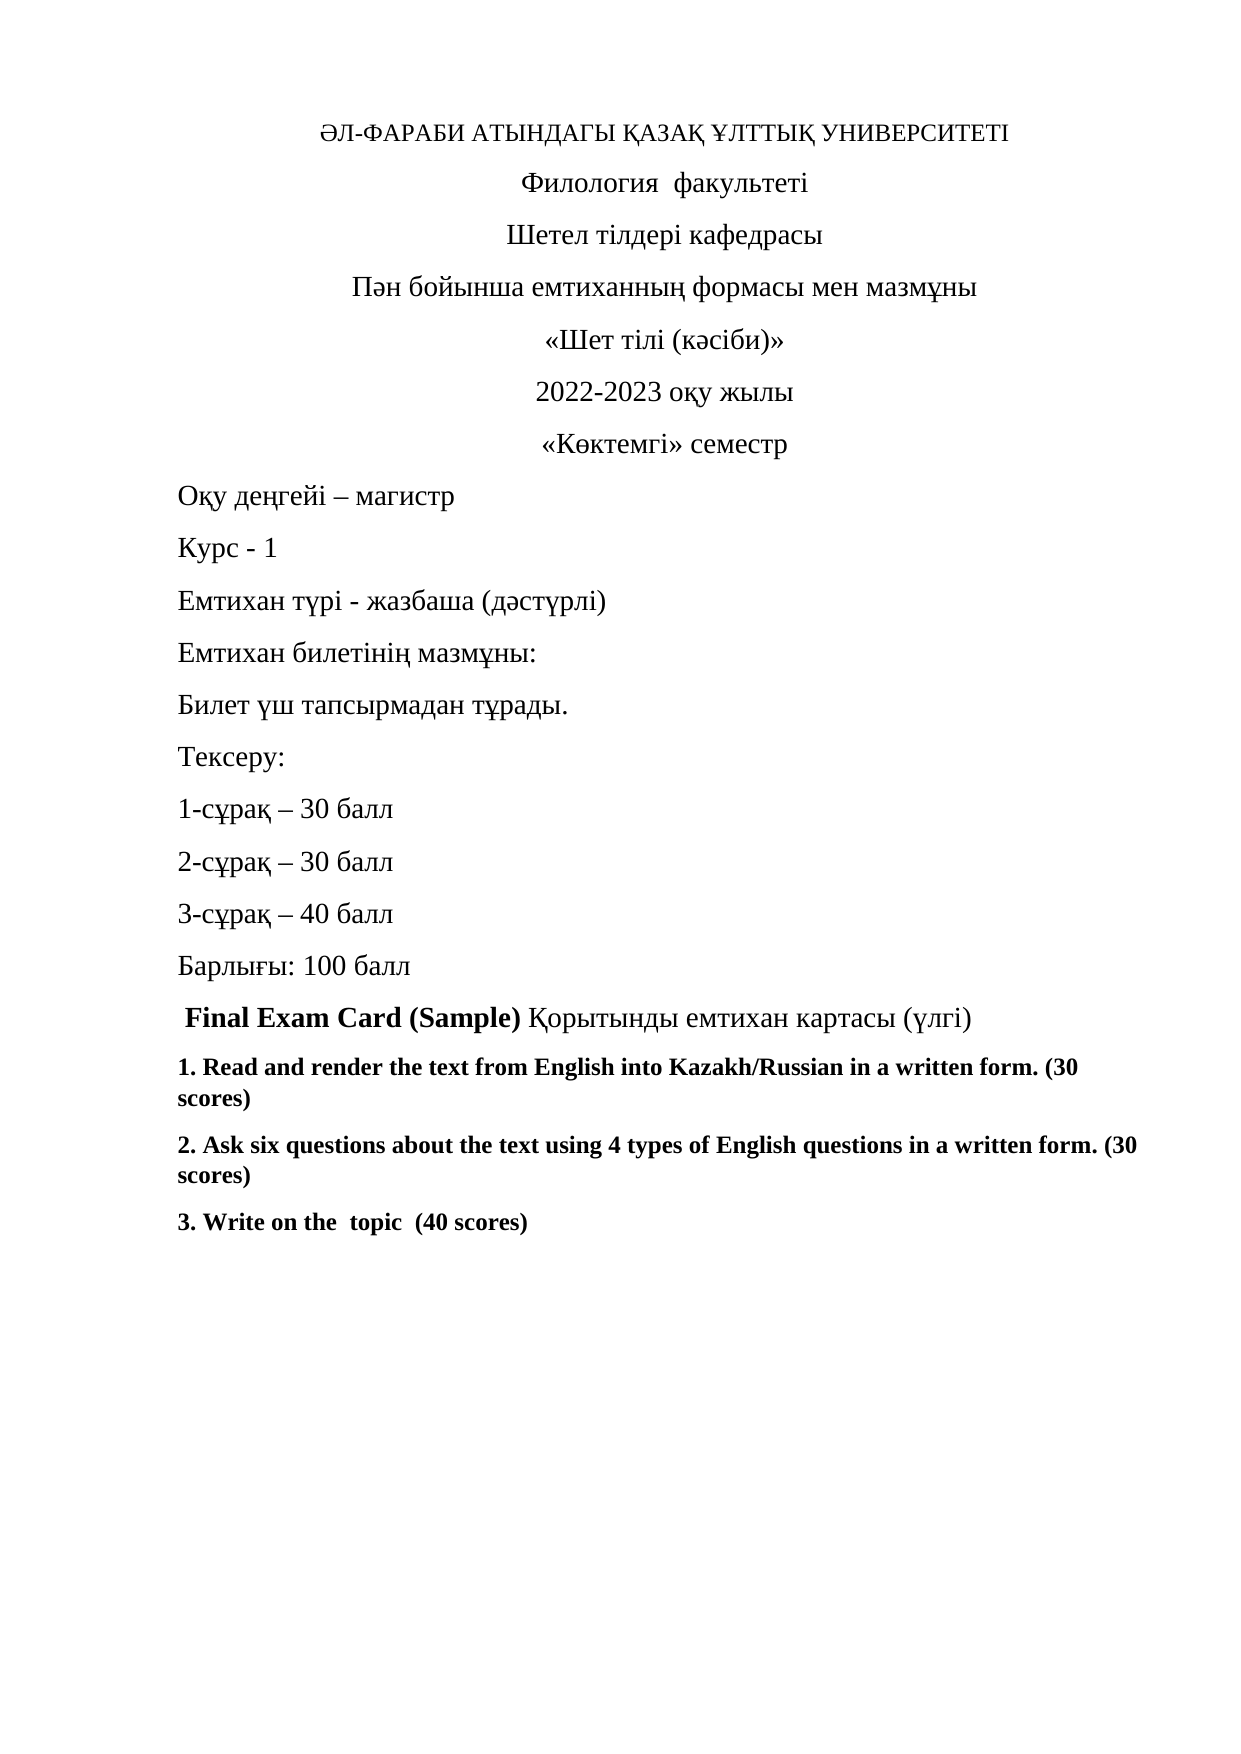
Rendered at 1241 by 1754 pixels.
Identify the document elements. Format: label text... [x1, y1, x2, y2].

text Курс - 1 [177, 531, 1152, 564]
text ӘЛ-ФАРАБИ АТЫНДАГЫ ҚАЗАҚ ҰЛТТЫҚ УНИВЕРСИТЕТІ [177, 118, 1152, 147]
text 2. Ask six questions about the text using 4 types of English questions in a written form. (30 scores) [177, 1130, 1152, 1189]
text «Шет тілі (кәсіби)» [177, 322, 1152, 355]
text 2022-2023 оқу жылы [177, 374, 1152, 407]
text 2-сұрақ – 30 балл [177, 844, 1152, 877]
text 3-сұрақ – 40 балл [177, 896, 1152, 929]
text Оқу деңгейі – магистр [177, 478, 1152, 512]
text 3. Write on the topic (40 scores) [177, 1207, 1152, 1236]
text 1-сұрақ – 30 балл [177, 791, 1152, 825]
text Тексеру: [177, 739, 1152, 773]
text Барлығы: 100 балл [177, 948, 1152, 982]
text Емтихан түрі - жазбаша (дәстүрлі) [177, 583, 1152, 616]
text Final Exam Card (Sample) Қорытынды емтихан картасы (үлгі) [177, 1000, 1152, 1034]
text Емтихан билетінің мазмұны: [177, 635, 1152, 668]
text Пән бойынша емтиханның формасы мен мазмұны [177, 269, 1152, 303]
text Шетел тілдері кафедрасы [177, 217, 1152, 251]
text Филология факультеті [177, 165, 1152, 199]
text «Көктемгі» семестр [177, 426, 1152, 460]
text 1. Read and render the text from English into Kazakh/Russian in a written form. (30 scores) [177, 1052, 1152, 1112]
text Билет үш тапсырмадан тұрады. [177, 687, 1152, 721]
